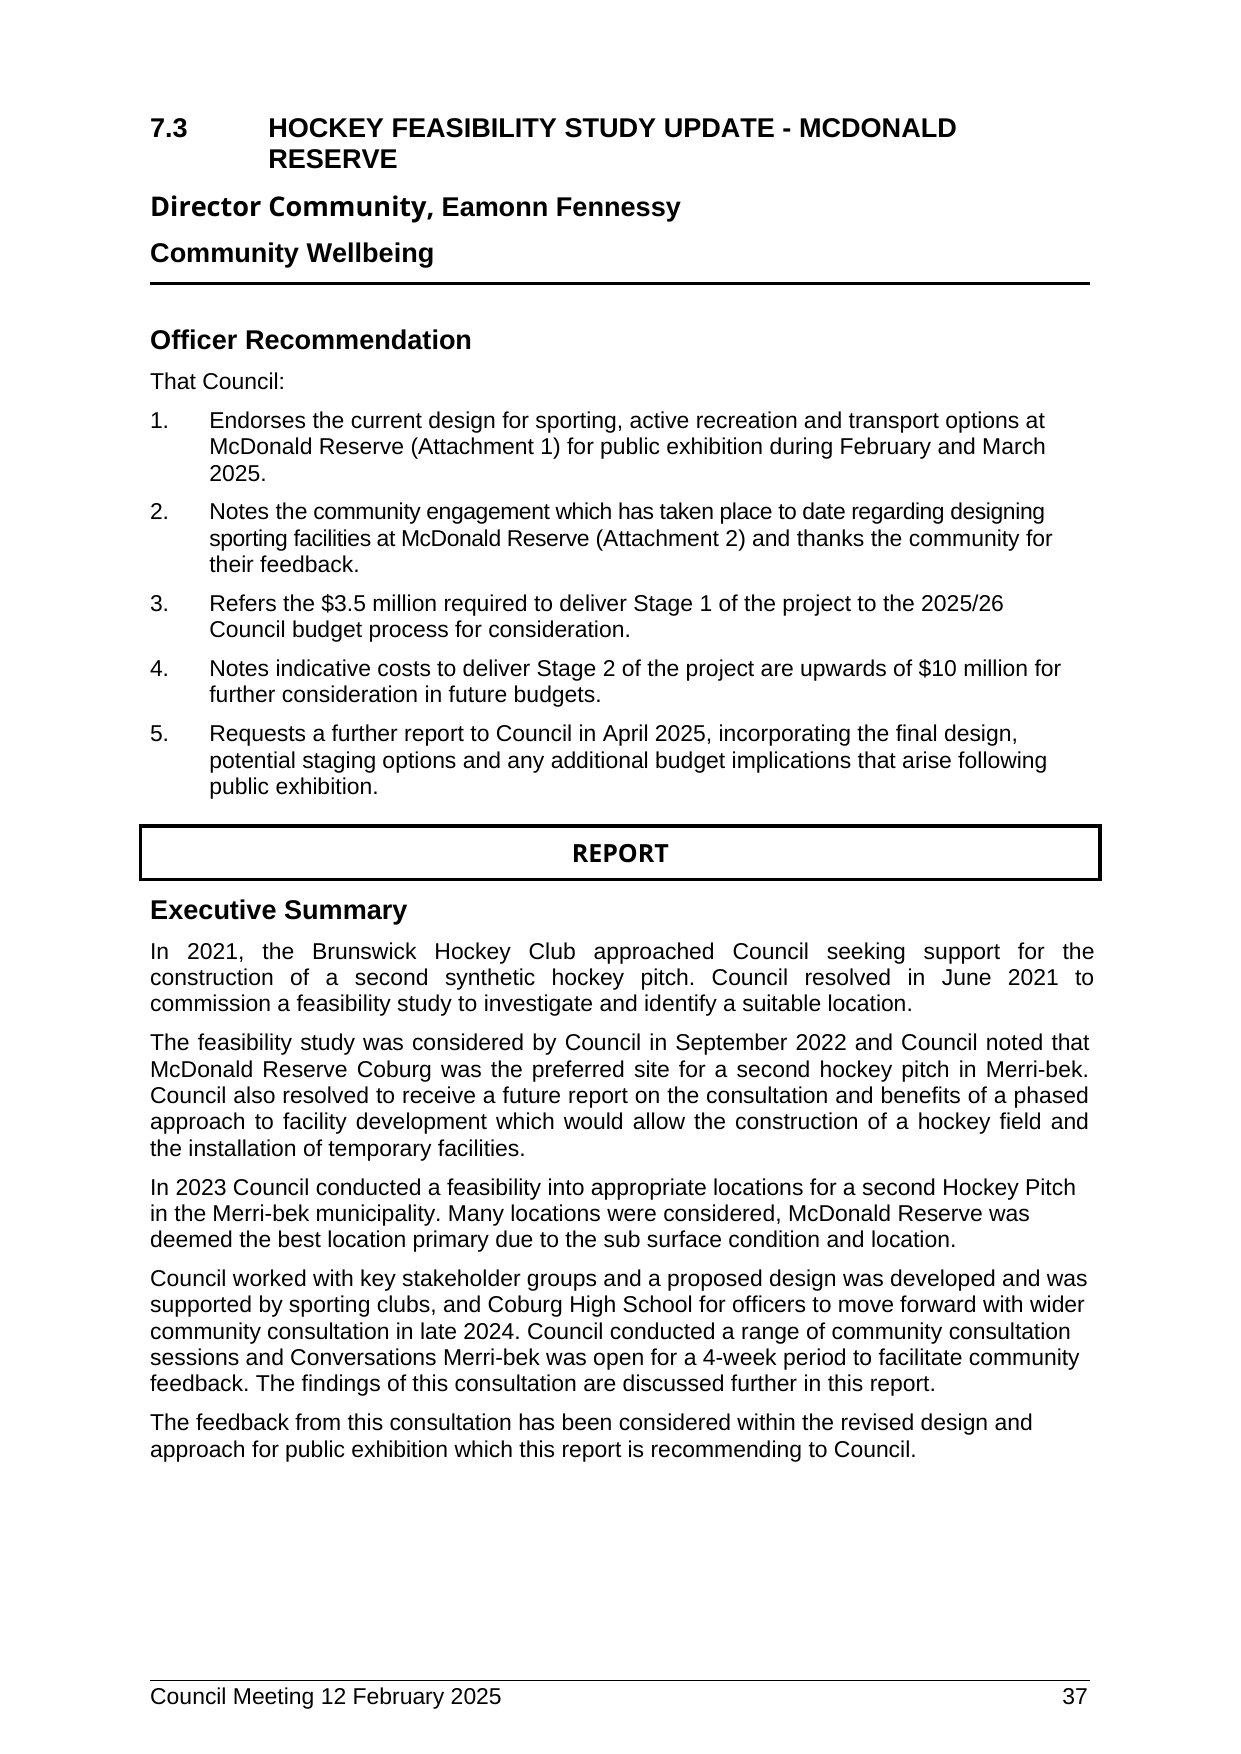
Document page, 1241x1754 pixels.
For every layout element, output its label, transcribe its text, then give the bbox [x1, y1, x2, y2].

text 1. Endorses the current design for sporting, active recreation and transport options at McDonald Reserve (Attachment 1) for public exhibition during February and March 2025. [150, 407, 1080, 486]
text REPORT [142, 828, 1098, 878]
text 7.3 Hockey feasibility study update - McDonald Reserve [150, 112, 1090, 175]
text Executive Summary [150, 894, 1090, 925]
list In 2023 Council conducted a feasibility into appropriate locations for a second Hockey Pitch in the Merri-bek municipality. Many locations were considered, McDonald Reserve was deemed the best location primary due to the sub surface condition and location. [150, 1173, 1090, 1252]
subtitle Officer Recommendation [150, 324, 1090, 355]
list Council worked with key stakeholder groups and a proposed design was developed and was supported by sporting clubs, and Coburg High School for officers to move forward with wider community consultation in late 2024. Council conducted a range of community consultation sessions and Conversations Merri-bek was open for a 4-week period to facilitate community feedback. The findings of this consultation are discussed further in this report. [150, 1265, 1090, 1397]
text 4. Notes indicative costs to deliver Stage 2 of the project are upwards of $10 million for further consideration in future budgets. [150, 655, 1080, 708]
text The feasibility study was considered by Council in September 2022 and Council noted that McDonald Reserve Coburg was the preferred site for a second hockey pitch in Merri-bek. Council also resolved to receive a future report on the consultation and benefits of a phased approach to facility development which would allow the construction of a hockey field and the installation of temporary facilities. [150, 1029, 1090, 1161]
text 2. Notes the community engagement which has taken place to date regarding designing sporting facilities at McDonald Reserve (Attachment 2) and thanks the community for their feedback. [150, 498, 1080, 577]
text Director Community, Eamonn Fennessy [150, 187, 1090, 224]
list That Council: [150, 368, 1090, 394]
text 5. Requests a further report to Council in April 2025, incorporating the final design, potential staging options and any additional budget implications that arise following public exhibition. [150, 720, 1080, 799]
text In 2021, the Brunswick Hockey Club approached Council seeking support for the construction of a second synthetic hockey pitch. Council resolved in June 2021 to commission a feasibility study to investigate and identify a suitable location. [150, 938, 1095, 1017]
list The feedback from this consultation has been considered within the revised design and approach for public exhibition which this report is recommending to Council. [150, 1409, 1090, 1462]
text Community Wellbeing [150, 237, 1090, 268]
text 3. Refers the $3.5 million required to deliver Stage 1 of the project to the 2025/26 Council budget process for consideration. [150, 590, 1080, 643]
